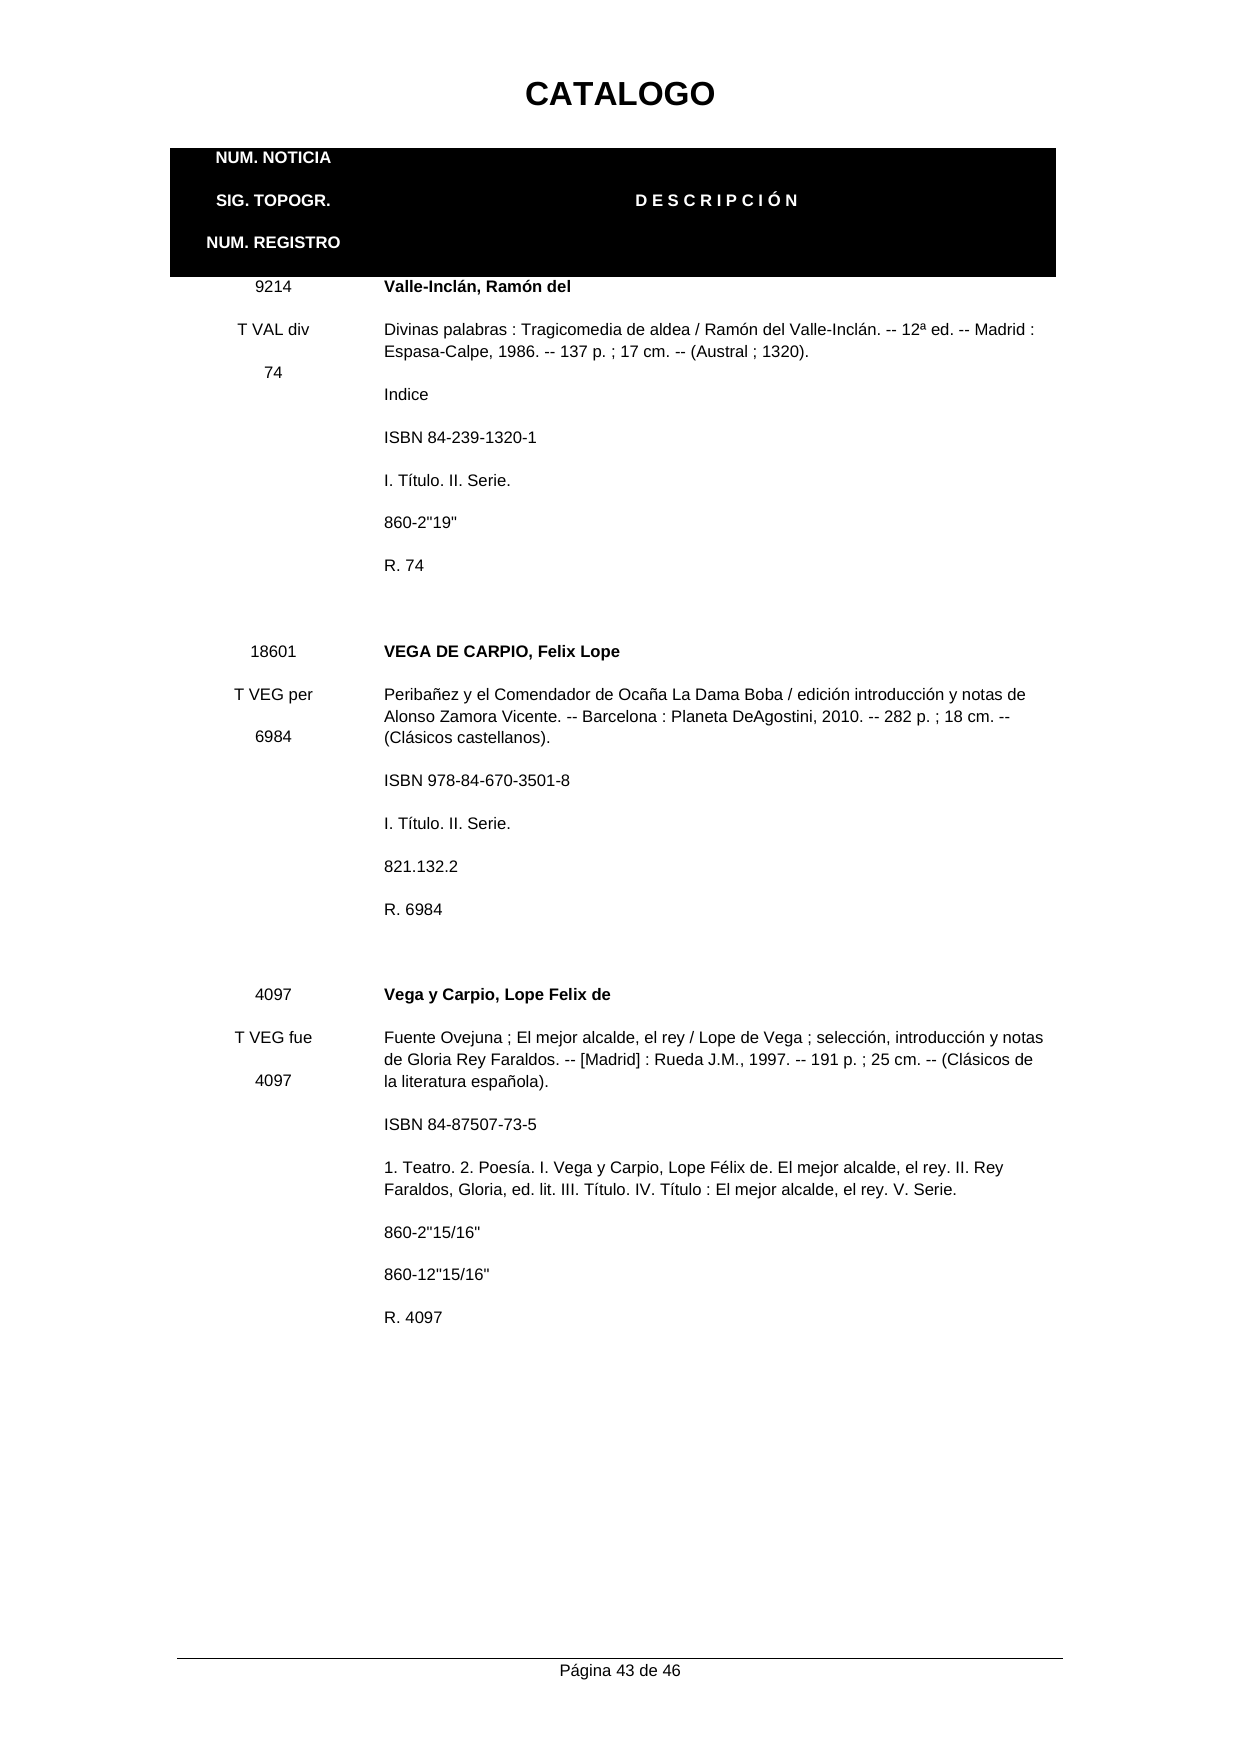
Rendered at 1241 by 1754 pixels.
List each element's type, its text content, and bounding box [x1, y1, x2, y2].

table_cell Valle-Inclán, Ramón del Divinas palabras : Tragicomedia de aldea / Ramón del Valle-Inclán. -- 12ª ed. -- Madrid : Espasa-Calpe, 1986. -- 137 p. ; 17 cm. -- (Austral ; 1320). Indice ISBN 84-239-1320-1 I. Título. II. Serie. 860-2"19" R. 74 [377, 277, 1056, 642]
table_header D E S C R I P C I Ó N [377, 148, 1056, 277]
table_cell 4097 T VEG fue 4097 [170, 985, 377, 1394]
table_header NUM. NOTICIA SIG. TOPOGR. NUM. REGISTRO [170, 148, 377, 277]
table_cell 18601 T VEG per 6984 [170, 642, 377, 985]
table_cell Vega y Carpio, Lope Felix de Fuente Ovejuna ; El mejor alcalde, el rey / Lope de Vega ; selección, introducción y notas de Gloria Rey Faraldos. -- [Madrid] : Rueda J.M., 1997. -- 191 p. ; 25 cm. -- (Clásicos de la literatura española). ISBN 84-87507-73-5 1. Teatro. 2. Poesía. I. Vega y Carpio, Lope Félix de. El mejor alcalde, el rey. II. Rey Faraldos, Gloria, ed. lit. III. Título. IV. Título : El mejor alcalde, el rey. V. Serie. 860-2"15/16" 860-12"15/16" R. 4097 [377, 985, 1056, 1394]
table_cell 9214 T VAL div 74 [170, 277, 377, 642]
table_cell VEGA DE CARPIO, Felix Lope Peribañez y el Comendador de Ocaña La Dama Boba / edición introducción y notas de Alonso Zamora Vicente. -- Barcelona : Planeta DeAgostini, 2010. -- 282 p. ; 18 cm. -- (Clásicos castellanos). ISBN 978-84-670-3501-8 I. Título. II. Serie. 821.132.2 R. 6984 [377, 642, 1056, 985]
